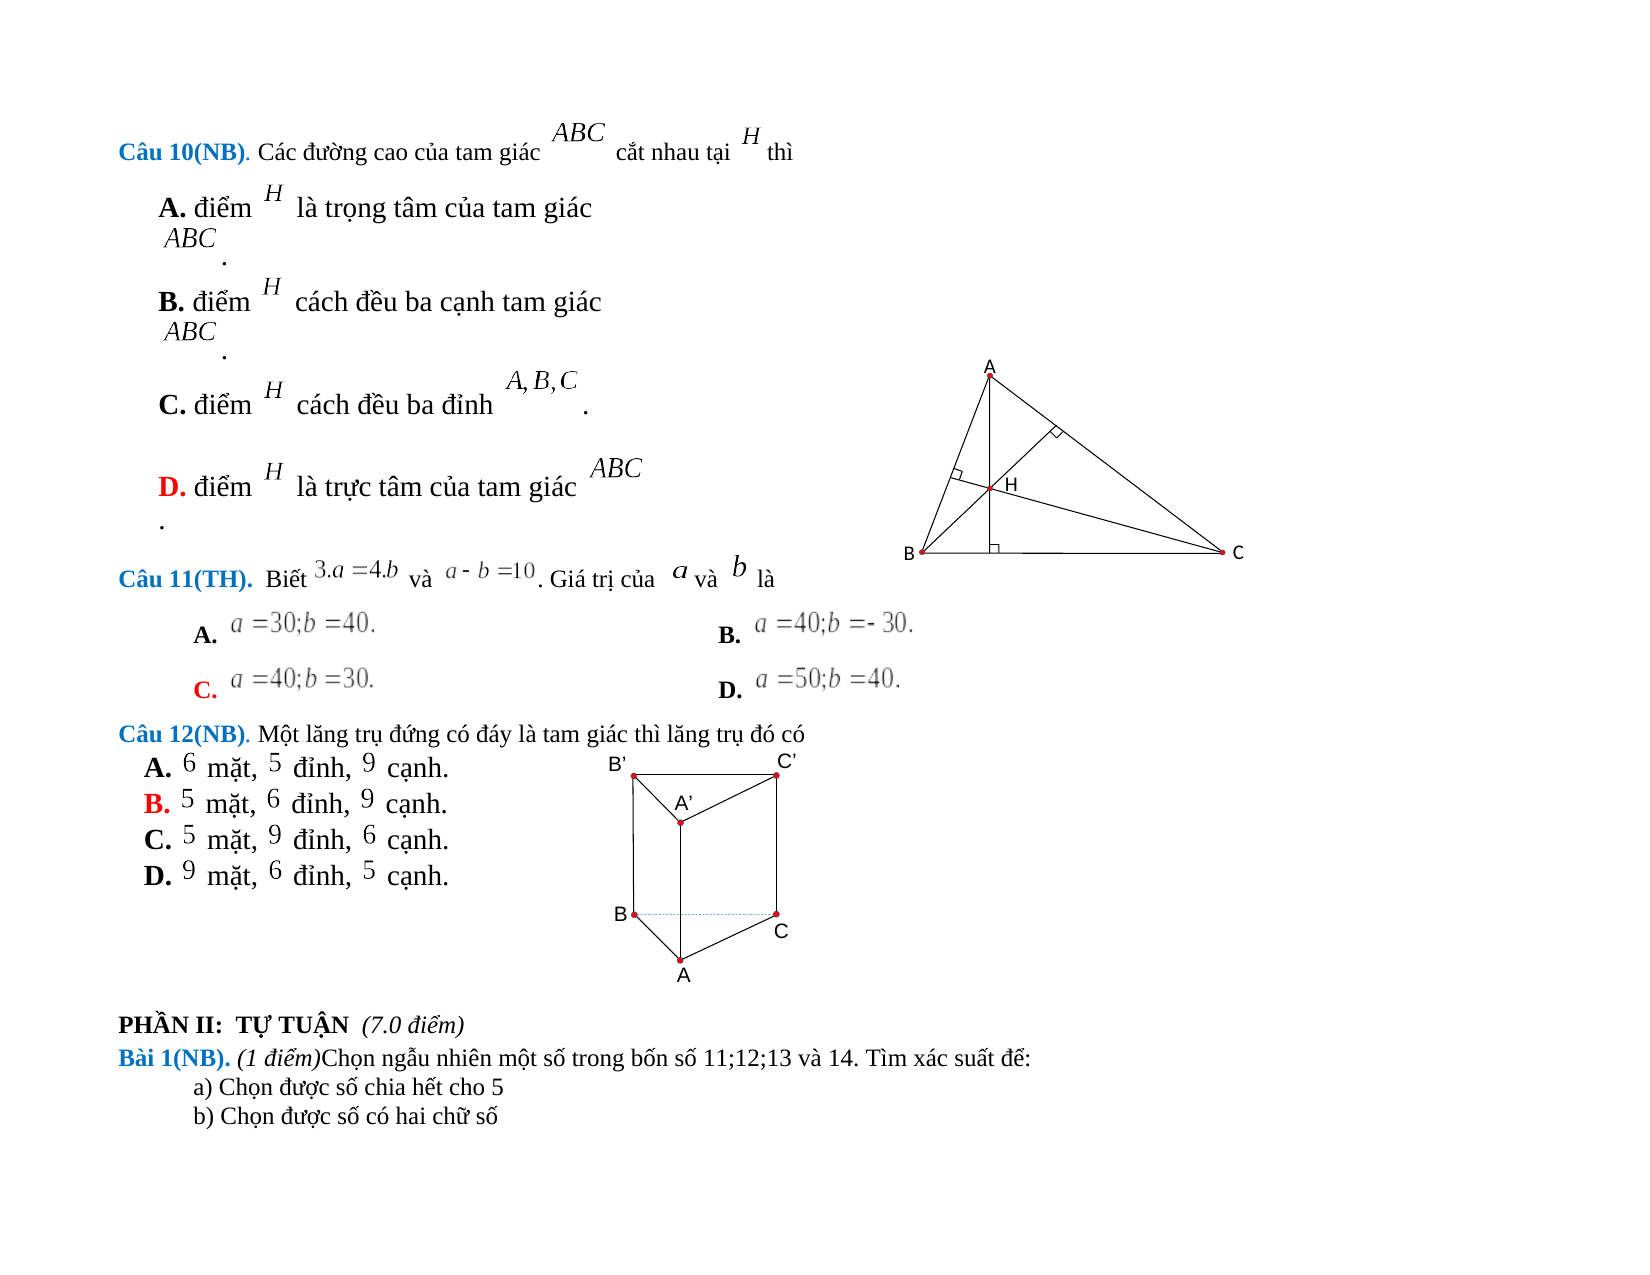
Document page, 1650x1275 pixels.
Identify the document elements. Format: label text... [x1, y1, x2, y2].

table_header [590, 747, 1077, 977]
text b) Chọn được số có hai chữ số [118, 1101, 1532, 1130]
text Bài 1(NB). (1 điểm)Chọn ngẫu nhiên một số trong bốn số 11;12;13 và 14. Tìm xác suất để: [118, 1043, 1532, 1072]
table_header A. điểm là trọng tâm của tam giác . B. điểm cách đều ba cạnh tam giác . C. điểm cách đều ba đỉnh . D. điểm là trực tâm của tam giác . [118, 178, 664, 548]
text Câu 12(NB). Một lăng trụ đứng có đáy là tam giác thì lăng trụ đó có [118, 719, 1532, 747]
text C. D. [118, 663, 1532, 704]
text PHẦN II: TỰ TUẬN (7.0 điểm) [117, 1011, 1532, 1039]
text Câu 10(NB). Các đường cao của tam giác cắt nhau tại thì [118, 118, 1532, 166]
text a) Chọn được số chia hết cho 5 [118, 1072, 1532, 1101]
table_header [664, 178, 1048, 548]
text Câu 11(TH). Biết và . Giá trị của và là [118, 548, 1532, 593]
table_header A. mặt, đỉnh, cạnh. B. mặt, đỉnh, cạnh. C. mặt, đỉnh, cạnh. D. mặt, đỉnh, cạnh. [133, 747, 590, 977]
text A. B. [118, 607, 1532, 649]
